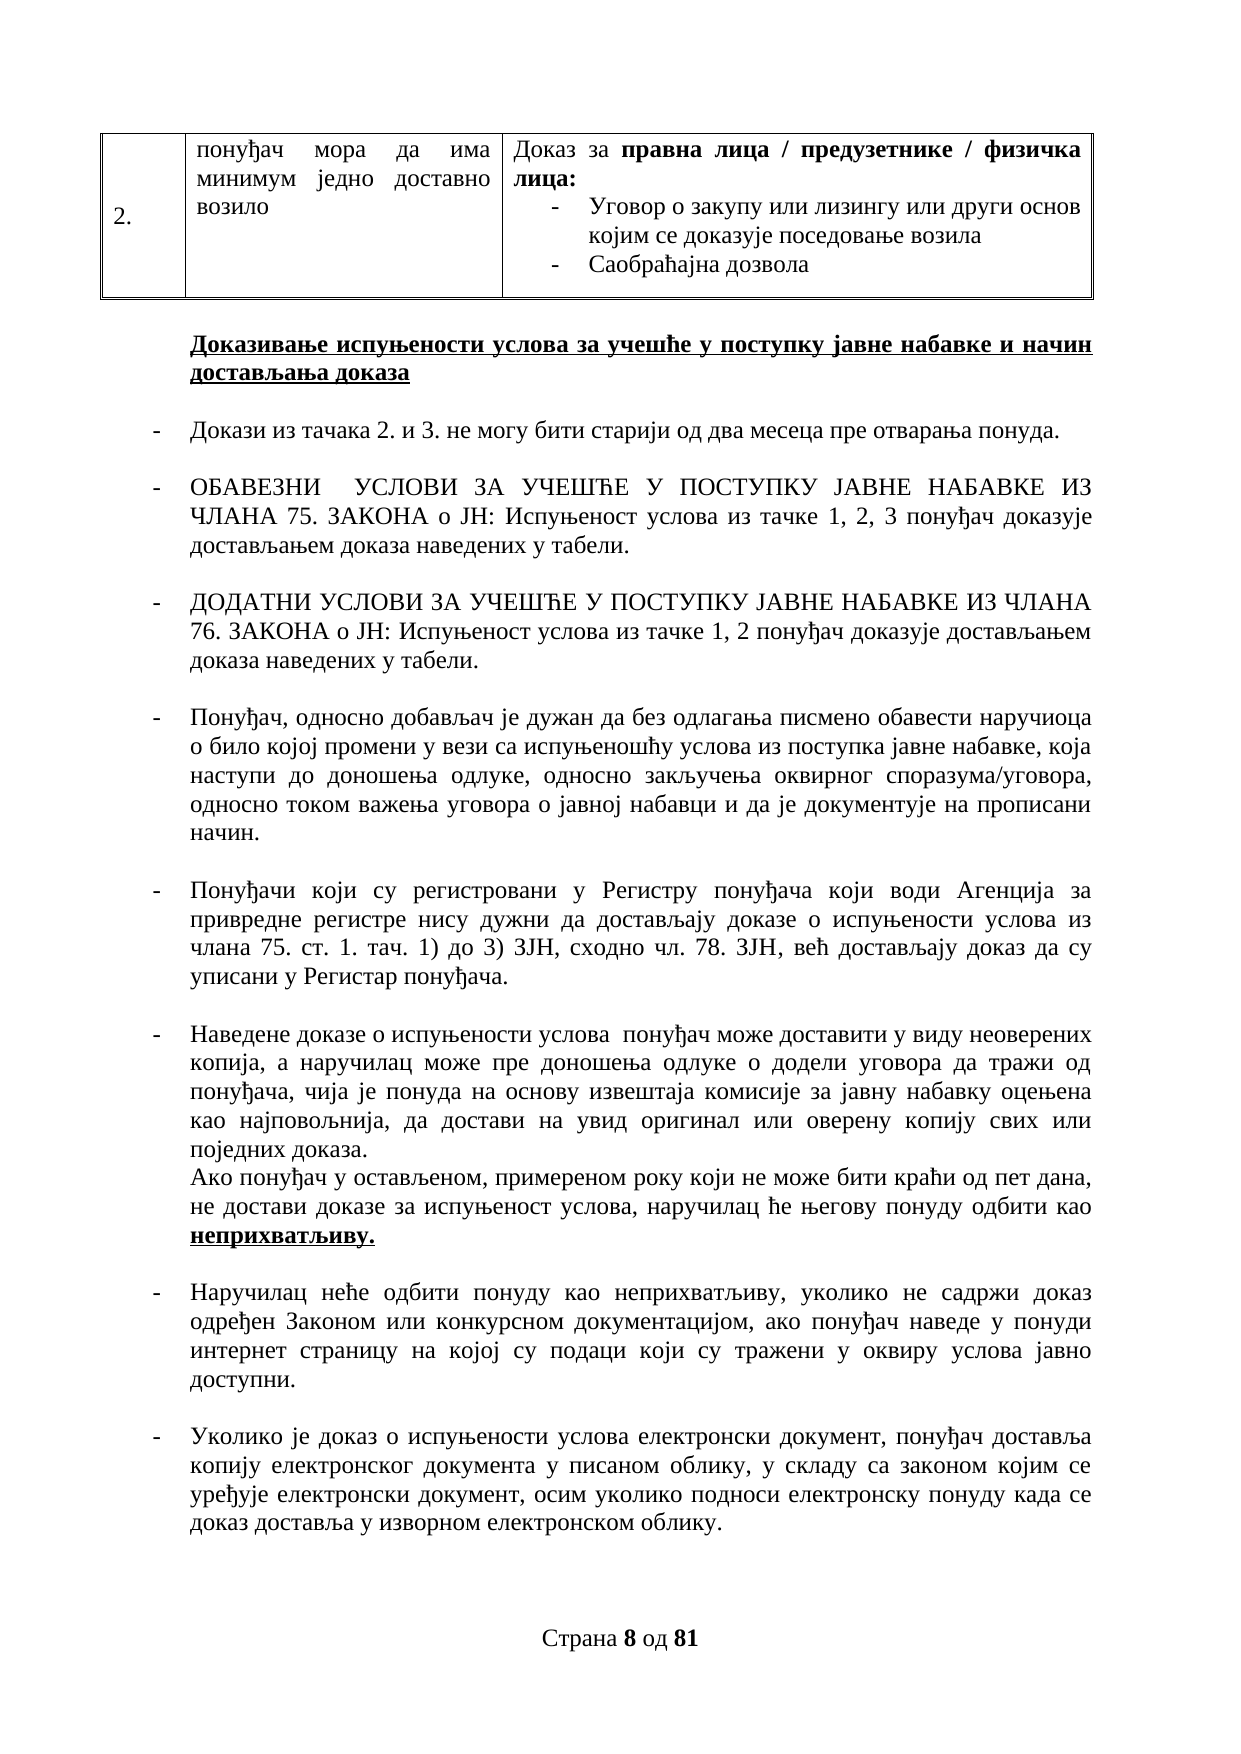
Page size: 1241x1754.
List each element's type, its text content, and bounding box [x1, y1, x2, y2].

list Понуђачи који су регистровани у Регистру понуђача који води Агенција за привредне регистре нису дужни да достављају доказе о испуњености услова из члана 75. ст. 1. тач. 1) до 3) ЗЈН, сходно чл. 78. ЗЈН, већ достављају доказ да су уписани у Регистар понуђача. [152, 875, 1092, 990]
list ОБАВЕЗНИ УСЛОВИ ЗА УЧЕШЋЕ У ПОСТУПКУ ЈАВНЕ НАБАВКЕ ИЗ ЧЛАНА 75. ЗАКОНА о ЈН: Испуњеност услова из тачке 1, 2, 3 понуђач доказује достављањем доказа наведених у табели. [152, 472, 1092, 559]
table_cell [103, 134, 185, 297]
list Уколико је доказ о испуњености услова електронски документ, понуђач доставља копију електронског документа у писаном облику, у складу са законом којим се уређује електронски документ, осим уколико подноси електронску понуду када се доказ доставља у изворном електронском облику. [152, 1421, 1092, 1536]
list Ако понуђач у остављеном, примереном року који не може бити краћи од пет дана, не достави доказе за испуњеност услова, наручилац ће његову понуду одбити као неприхватљиву. [190, 1162, 1092, 1249]
list Доказивање испуњености услова за учешће у поступку јавне набавке и начин достављања доказа [190, 355, 1092, 386]
list Доказивање испуњености услова за учешће у поступку јавне набавке и начин достављања доказа [190, 329, 1092, 354]
list Наручилац неће одбити понуду као неприхватљиву, уколико не садржи доказ одређен Законом или конкурсном документацијом, ако понуђач наведе у понуди интернет страницу на којој су подаци који су тражени у оквиру услова јавно доступни. [152, 1277, 1092, 1392]
table_cell понуђач мора да има минимум једно доставно возило [186, 134, 502, 297]
table_cell Доказ за правна лица / предузетнике / физичка лица: Уговор о закупу или лизингу или други основ којим се доказује поседовање возила Саобраћајна дозвола [503, 134, 1091, 297]
list ДОДАТНИ УСЛОВИ ЗА УЧЕШЋЕ У ПОСТУПКУ ЈАВНЕ НАБАВКЕ ИЗ ЧЛАНА 76. ЗАКОНА о ЈН: Испуњеност услова из тачке 1, 2 понуђач доказује достављањем доказа наведених у табели. [152, 587, 1092, 674]
list Наведене доказе о испуњености услова понуђач може доставити у виду неоверених копија, а наручилац може пре доношења одлуке о додели уговора да тражи од понуђача, чија је понуда на основу извештаја комисије за јавну набавку оцењена као најповољнија, да достави на увид оригинал или оверену копију свих или поједних доказа. [152, 1019, 1092, 1162]
list Докази из тачака 2. и 3. не могу бити старији од два месеца пре отварања понуда. [152, 415, 1092, 444]
list Понуђач, односно добављач је дужан да без одлагања писмено обавести наручиоца о било којој промени у вези са испуњеношћу услова из поступка јавне набавке, која наступи до доношења одлуке, односно закључења оквирног споразума/уговора, односно током важења уговора о јавној набавци и да је документује на прописани начин. [152, 702, 1092, 846]
